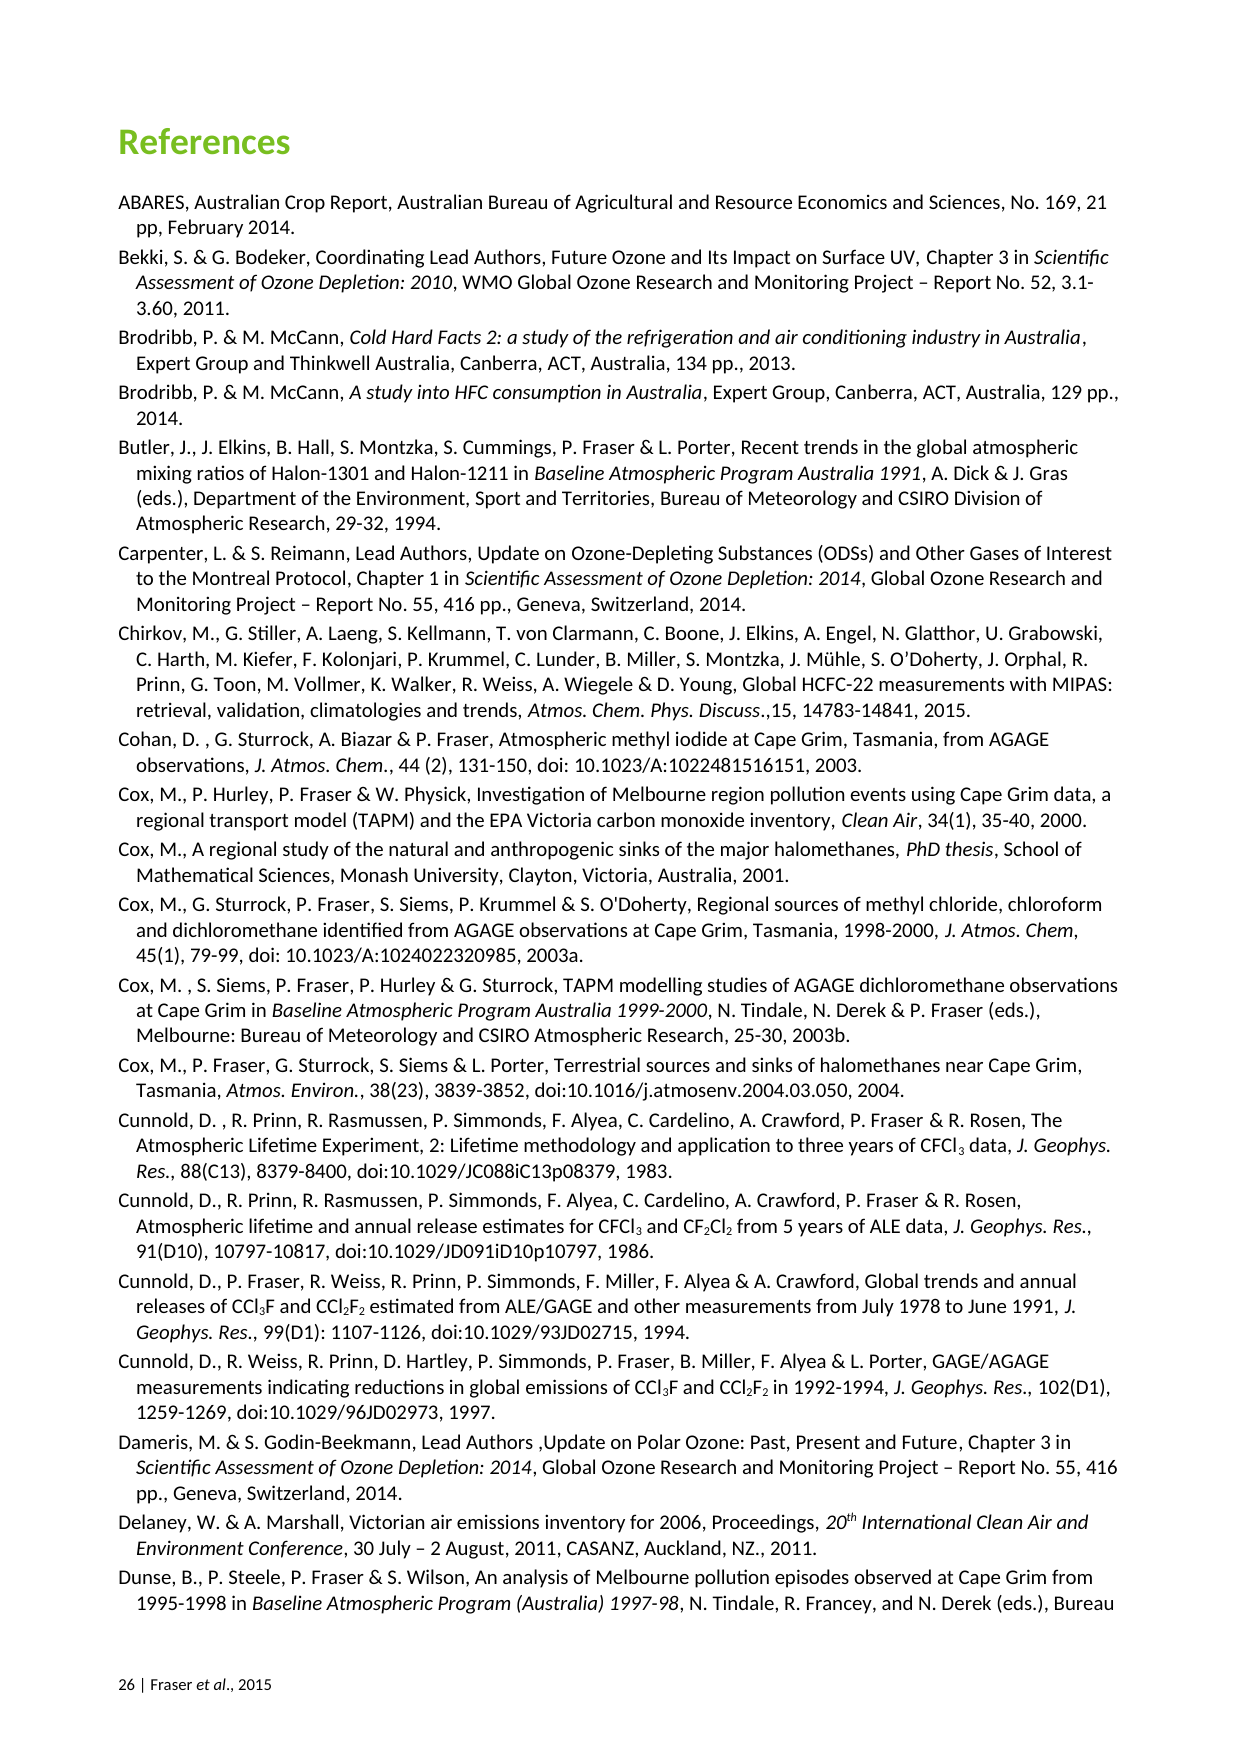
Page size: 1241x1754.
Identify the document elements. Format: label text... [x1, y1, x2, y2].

text Cohan, D. , G. Sturrock, A. Biazar & P. Fraser, Atmospheric methyl iodide at Cape Grim, Tasmania, from AGAGE observations, J. Atmos. Chem., 44 (2), 131-150, doi: 10.1023/A:1022481516151, 2003. [118, 726, 1122, 777]
text Cox, M., A regional study of the natural and anthropogenic sinks of the major halomethanes, PhD thesis, School of Mathematical Sciences, Monash University, Clayton, Victoria, Australia, 2001. [118, 836, 1122, 887]
text Bekki, S. & G. Bodeker, Coordinating Lead Authors, Future Ozone and Its Impact on Surface UV, Chapter 3 in Scientific Assessment of Ozone Depletion: 2010, WMO Global Ozone Research and Monitoring Project – Report No. 52, 3.1-3.60, 2011. [118, 244, 1122, 320]
text Delaney, W. & A. Marshall, Victorian air emissions inventory for 2006, Proceedings, 20th International Clean Air and Environment Conference, 30 July – 2 August, 2011, CASANZ, Auckland, NZ., 2011. [118, 1509, 1122, 1560]
text Cox, M., G. Sturrock, P. Fraser, S. Siems, P. Krummel & S. O'Doherty, Regional sources of methyl chloride, chloroform and dichloromethane identified from AGAGE observations at Cape Grim, Tasmania, 1998-2000, J. Atmos. Chem, 45(1), 79-99, doi: 10.1023/A:1024022320985, 2003a. [118, 891, 1122, 968]
text Chirkov, M., G. Stiller, A. Laeng, S. Kellmann, T. von Clarmann, C. Boone, J. Elkins, A. Engel, N. Glatthor, U. Grabowski, C. Harth, M. Kiefer, F. Kolonjari, P. Krummel, C. Lunder, B. Miller, S. Montzka, J. Mühle, S. O’Doherty, J. Orphal, R. Prinn, G. Toon, M. Vollmer, K. Walker, R. Weiss, A. Wiegele & D. Young, Global HCFC-22 measurements with MIPAS: retrieval, validation, climatologies and trends, Atmos. Chem. Phys. Discuss.,15, 14783-14841, 2015. [118, 621, 1122, 722]
text Cox, M., P. Fraser, G. Sturrock, S. Siems & L. Porter, Terrestrial sources and sinks of halomethanes near Cape Grim, Tasmania, Atmos. Environ., 38(23), 3839-3852, doi:10.1016/j.atmosenv.2004.03.050, 2004. [118, 1052, 1122, 1103]
text Cunnold, D., R. Weiss, R. Prinn, D. Hartley, P. Simmonds, P. Fraser, B. Miller, F. Alyea & L. Porter, GAGE/AGAGE measurements indicating reductions in global emissions of CCl3F and CCl2F2 in 1992-1994, J. Geophys. Res., 102(D1), 1259-1269, doi:10.1029/96JD02973, 1997. [118, 1348, 1122, 1425]
text Brodribb, P. & M. McCann, Cold Hard Facts 2: a study of the refrigeration and air conditioning industry in Australia, Expert Group and Thinkwell Australia, Canberra, ACT, Australia, 134 pp., 2013. [118, 324, 1122, 375]
text Cox, M., P. Hurley, P. Fraser & W. Physick, Investigation of Melbourne region pollution events using Cape Grim data, a regional transport model (TAPM) and the EPA Victoria carbon monoxide inventory, Clean Air, 34(1), 35-40, 2000. [118, 781, 1122, 832]
text Cunnold, D., P. Fraser, R. Weiss, R. Prinn, P. Simmonds, F. Miller, F. Alyea & A. Crawford, Global trends and annual releases of CCl3F and CCl2F2 estimated from ALE/GAGE and other measurements from July 1978 to June 1991, J. Geophys. Res., 99(D1): 1107-1126, doi:10.1029/93JD02715, 1994. [118, 1268, 1122, 1344]
text Cox, M. , S. Siems, P. Fraser, P. Hurley & G. Sturrock, TAPM modelling studies of AGAGE dichloromethane observations at Cape Grim in Baseline Atmospheric Program Australia 1999-2000, N. Tindale, N. Derek & P. Fraser (eds.), Melbourne: Bureau of Meteorology and CSIRO Atmospheric Research, 25-30, 2003b. [118, 972, 1122, 1048]
text ABARES, Australian Crop Report, Australian Bureau of Agricultural and Resource Economics and Sciences, No. 169, 21 pp, February 2014. [118, 189, 1122, 240]
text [118, 1564, 1122, 1615]
text Dameris, M. & S. Godin-Beekmann, Lead Authors ,Update on Polar Ozone: Past, Present and Future, Chapter 3 in Scientific Assessment of Ozone Depletion: 2014, Global Ozone Research and Monitoring Project – Report No. 55, 416 pp., Geneva, Switzerland, 2014. [118, 1429, 1122, 1505]
subtitle References [118, 118, 1122, 164]
text Brodribb, P. & M. McCann, A study into HFC consumption in Australia, Expert Group, Canberra, ACT, Australia, 129 pp., 2014. [118, 379, 1122, 430]
text Carpenter, L. & S. Reimann, Lead Authors, Update on Ozone-Depleting Substances (ODSs) and Other Gases of Interest to the Montreal Protocol, Chapter 1 in Scientific Assessment of Ozone Depletion: 2014, Global Ozone Research and Monitoring Project – Report No. 55, 416 pp., Geneva, Switzerland, 2014. [118, 540, 1122, 616]
text Butler, J., J. Elkins, B. Hall, S. Montzka, S. Cummings, P. Fraser & L. Porter, Recent trends in the global atmospheric mixing ratios of Halon-1301 and Halon-1211 in Baseline Atmospheric Program Australia 1991, A. Dick & J. Gras (eds.), Department of the Environment, Sport and Territories, Bureau of Meteorology and CSIRO Division of Atmospheric Research, 29-32, 1994. [118, 434, 1122, 536]
text Cunnold, D. , R. Prinn, R. Rasmussen, P. Simmonds, F. Alyea, C. Cardelino, A. Crawford, P. Fraser & R. Rosen, The Atmospheric Lifetime Experiment, 2: Lifetime methodology and application to three years of CFCl3 data, J. Geophys. Res., 88(C13), 8379-8400, doi:10.1029/JC088iC13p08379, 1983. [118, 1107, 1122, 1183]
text Cunnold, D., R. Prinn, R. Rasmussen, P. Simmonds, F. Alyea, C. Cardelino, A. Crawford, P. Fraser & R. Rosen, Atmospheric lifetime and annual release estimates for CFCl3 and CF2Cl2 from 5 years of ALE data, J. Geophys. Res., 91(D10), 10797-10817, doi:10.1029/JD091iD10p10797, 1986. [118, 1188, 1122, 1264]
